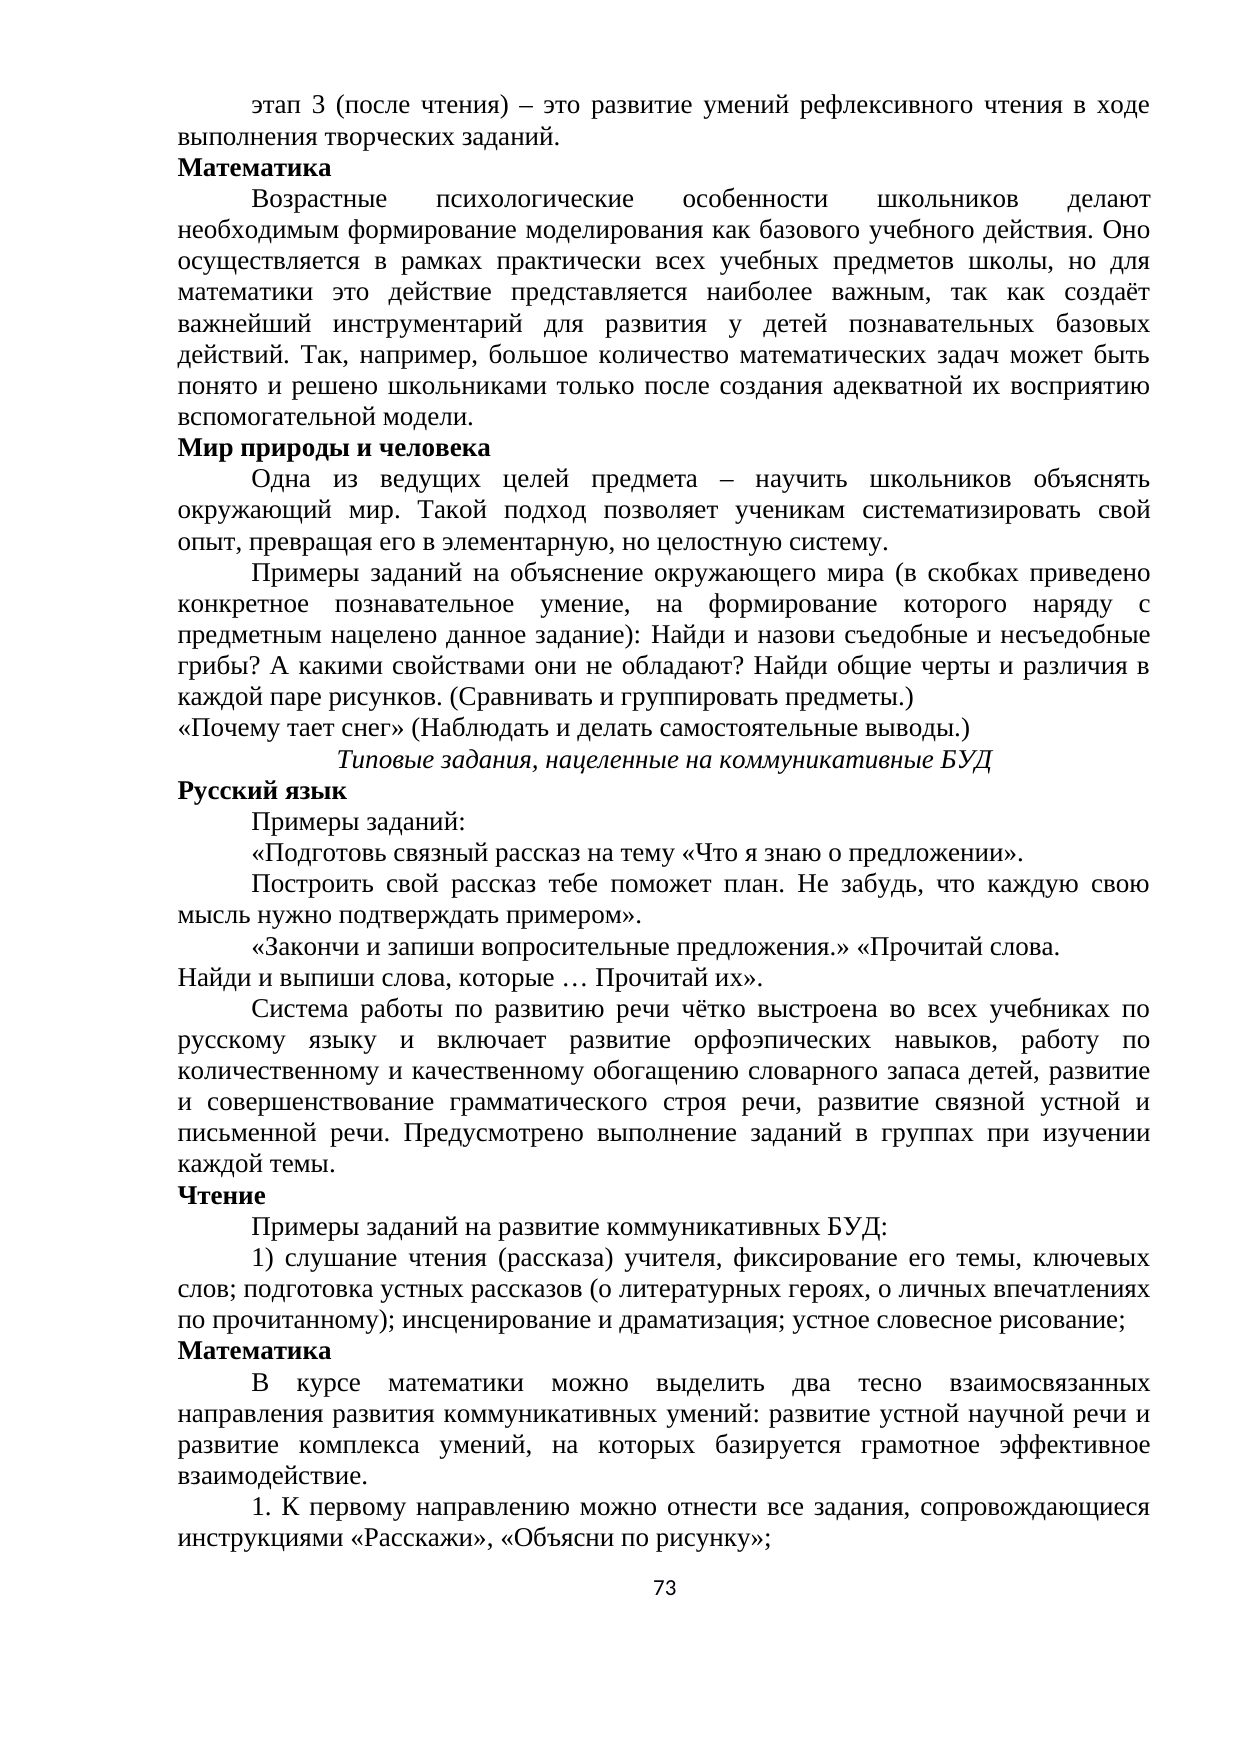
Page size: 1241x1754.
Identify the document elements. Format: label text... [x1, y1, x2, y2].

text Математика [177, 1334, 1152, 1366]
text Система работы по развитию речи чётко выстроена во всех учебниках по русскому языку и включает развитие орфоэпических навыков, работу по количественному и качественному обогащению словарного запаса детей, развитие и совершенствование грамматического строя речи, развитие связной устной и письменной речи. Предусмотрено выполнение заданий в группах при изучении каждой темы. [177, 992, 1152, 1179]
text Возрастные психологические особенности школьников делают необходимым формирование моделирования как базового учебного действия. Оно осуществляется в рамках практически всех учебных предметов школы, но для математики это действие представляется наиболее важным, так как создаёт важнейший инструментарий для развития у детей познавательных базовых действий. Так, например, большое количество математических задач может быть понято и решено школьниками только после создания адекватной их восприятию вспомогательной модели. [177, 182, 1152, 431]
text 1) слушание чтения (рассказа) учителя, фиксирование его темы, ключевых слов; подготовка устных рассказов (о литературных героях, о личных впечатлениях по прочитанному); инсценирование и драматизация; устное словесное рисование; [177, 1241, 1152, 1334]
text Найди и выпиши слова, которые … Прочитай их». [177, 961, 1152, 992]
text «Закончи и запиши вопросительные предложения.» «Прочитай слова. [177, 929, 1152, 961]
text «Почему тает снег» (Наблюдать и делать самостоятельные выводы.) [177, 712, 1152, 743]
text Построить свой рассказ тебе поможет план. Не забудь, что каждую свою мысль нужно подтверждать примером». [177, 867, 1152, 929]
text 1. К первому направлению можно отнести все задания, сопровождающиеся инструкциями «Расскажи», «Объясни по рисунку»; [177, 1490, 1152, 1552]
text Типовые задания, нацеленные на коммуникативные БУД [177, 743, 1152, 774]
text Чтение [177, 1179, 1152, 1210]
text Примеры заданий: [177, 805, 1152, 836]
text Математика [177, 151, 1152, 182]
text Одна из ведущих целей предмета – научить школьников объяснять окружающий мир. Такой подход позволяет ученикам систематизировать свой опыт, превращая его в элементарную, но целостную систему. [177, 462, 1152, 556]
text этап 3 (после чтения) – это развитие умений рефлексивного чтения в ходе выполнения творческих заданий. [177, 89, 1152, 151]
text В курсе математики можно выделить два тесно взаимосвязанных направления развития коммуникативных умений: развитие устной научной речи и развитие комплекса умений, на которых базируется грамотное эффективное взаимодействие. [177, 1366, 1152, 1490]
text Примеры заданий на объяснение окружающего мира (в скобках приведено конкретное познавательное умение, на формирование которого наряду с предметным нацелено данное задание): Найди и назови съедобные и несъедобные грибы? А какими свойствами они не обладают? Найди общие черты и различия в каждой паре рисунков. (Сравнивать и группировать предметы.) [177, 556, 1152, 712]
text «Подготовь связный рассказ на тему «Что я знаю о предложении». [177, 836, 1152, 867]
text Примеры заданий на развитие коммуникативных БУД: [177, 1210, 1152, 1241]
text Русский язык [177, 774, 1152, 805]
text Мир природы и человека [177, 431, 1152, 462]
